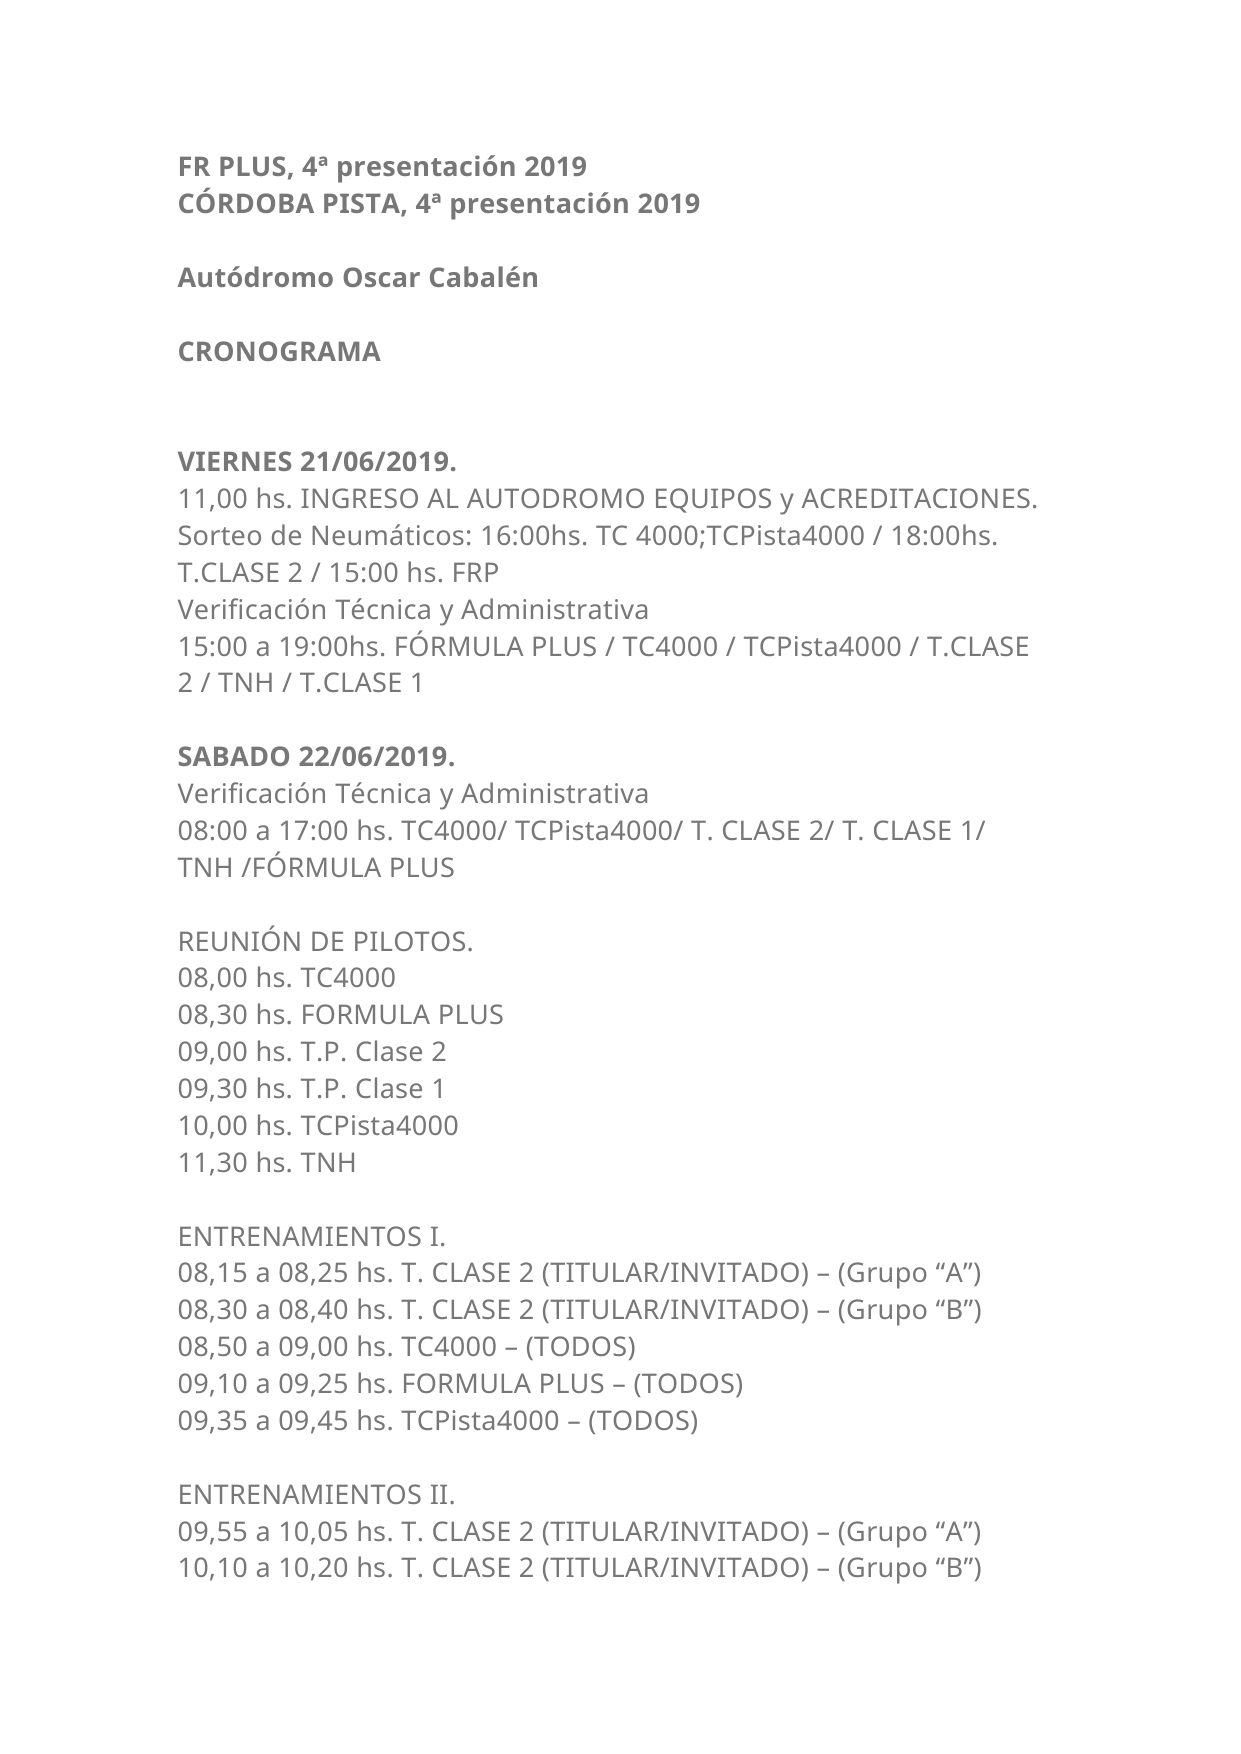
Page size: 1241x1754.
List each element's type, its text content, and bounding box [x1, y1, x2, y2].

text FR PLUS, 4ª presentación 2019 [177, 148, 1063, 184]
text CÓRDOBA PISTA, 4ª presentación 2019 [177, 184, 1063, 221]
text Autódromo Oscar Cabalén CRONOGRAMA [177, 258, 1063, 369]
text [177, 443, 1063, 1586]
